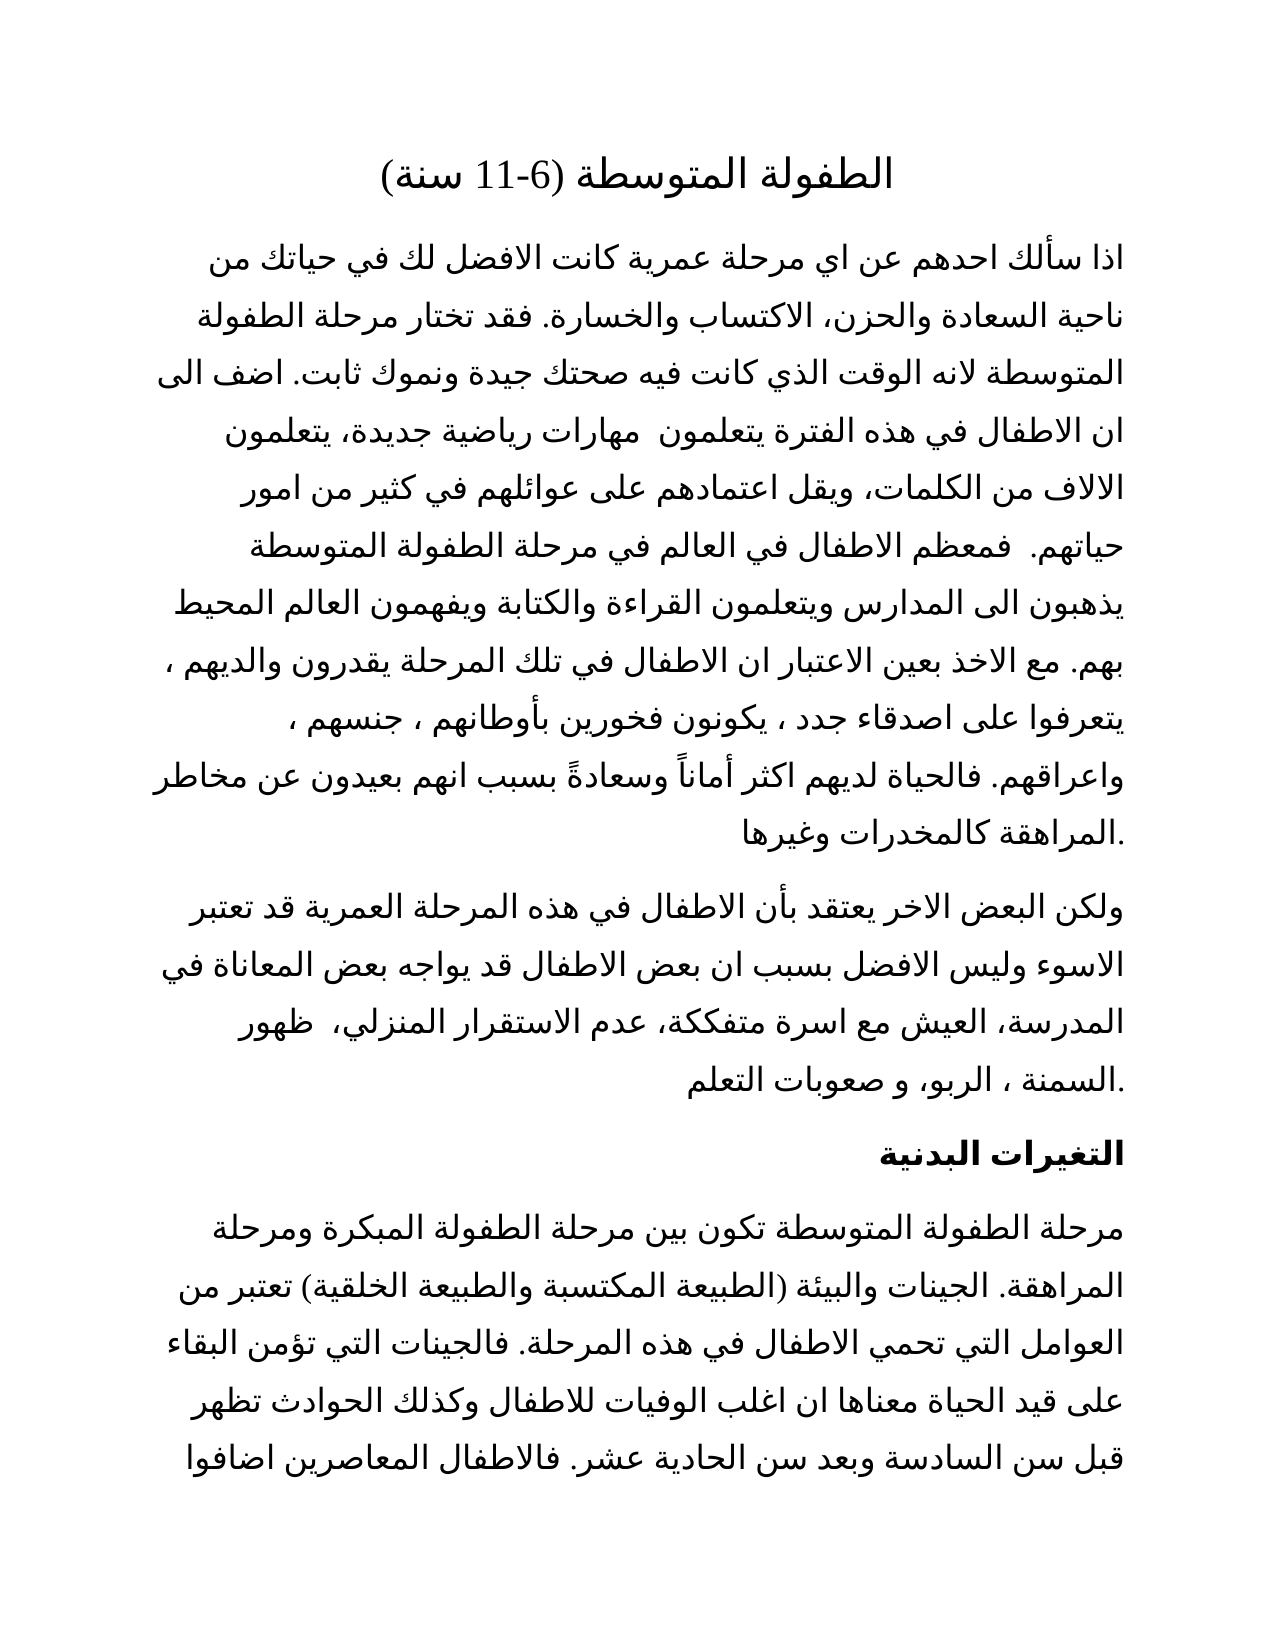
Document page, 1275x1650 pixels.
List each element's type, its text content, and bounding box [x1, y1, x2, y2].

text التغيرات البدنية [150, 1134, 1125, 1173]
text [150, 1208, 1125, 1477]
text اذا سألك احدهم عن اي مرحلة عمرية كانت الافضل لك في حياتك من ناحية السعادة والحزن، الاكتساب والخسارة. فقد تختار مرحلة الطفولة المتوسطة لانه الوقت الذي كانت فيه صحتك جيدة ونموك ثابت. اضف الى ان الاطفال في هذه الفترة يتعلمون مهارات رياضية جديدة، يتعلمون الالاف من الكلمات، ويقل اعتمادهم على عوائلهم في كثير من امور حياتهم. فمعظم الاطفال في العالم في مرحلة الطفولة المتوسطة يذهبون الى المدارس ويتعلمون القراءة والكتابة ويفهمون العالم المحيط بهم. مع الاخذ بعين الاعتبار ان الاطفال في تلك المرحلة يقدرون والديهم ، يتعرفوا على اصدقاء جدد ، يكونون فخورين بأوطانهم ، جنسهم ، واعراقهم. فالحياة لديهم اكثر أماناً وسعادةً بسبب انهم بعيدون عن مخاطر المراهقة كالمخدرات وغيرها. [150, 238, 1125, 852]
text الطفولة المتوسطة (6-11 سنة) [150, 150, 1125, 198]
text ولكن البعض الاخر يعتقد بأن الاطفال في هذه المرحلة العمرية قد تعتبر الاسوء وليس الافضل بسبب ان بعض الاطفال قد يواجه بعض المعاناة في المدرسة، العيش مع اسرة متفككة، عدم الاستقرار المنزلي، ظهور السمنة ، الربو، و صعوبات التعلم. [150, 888, 1125, 1098]
